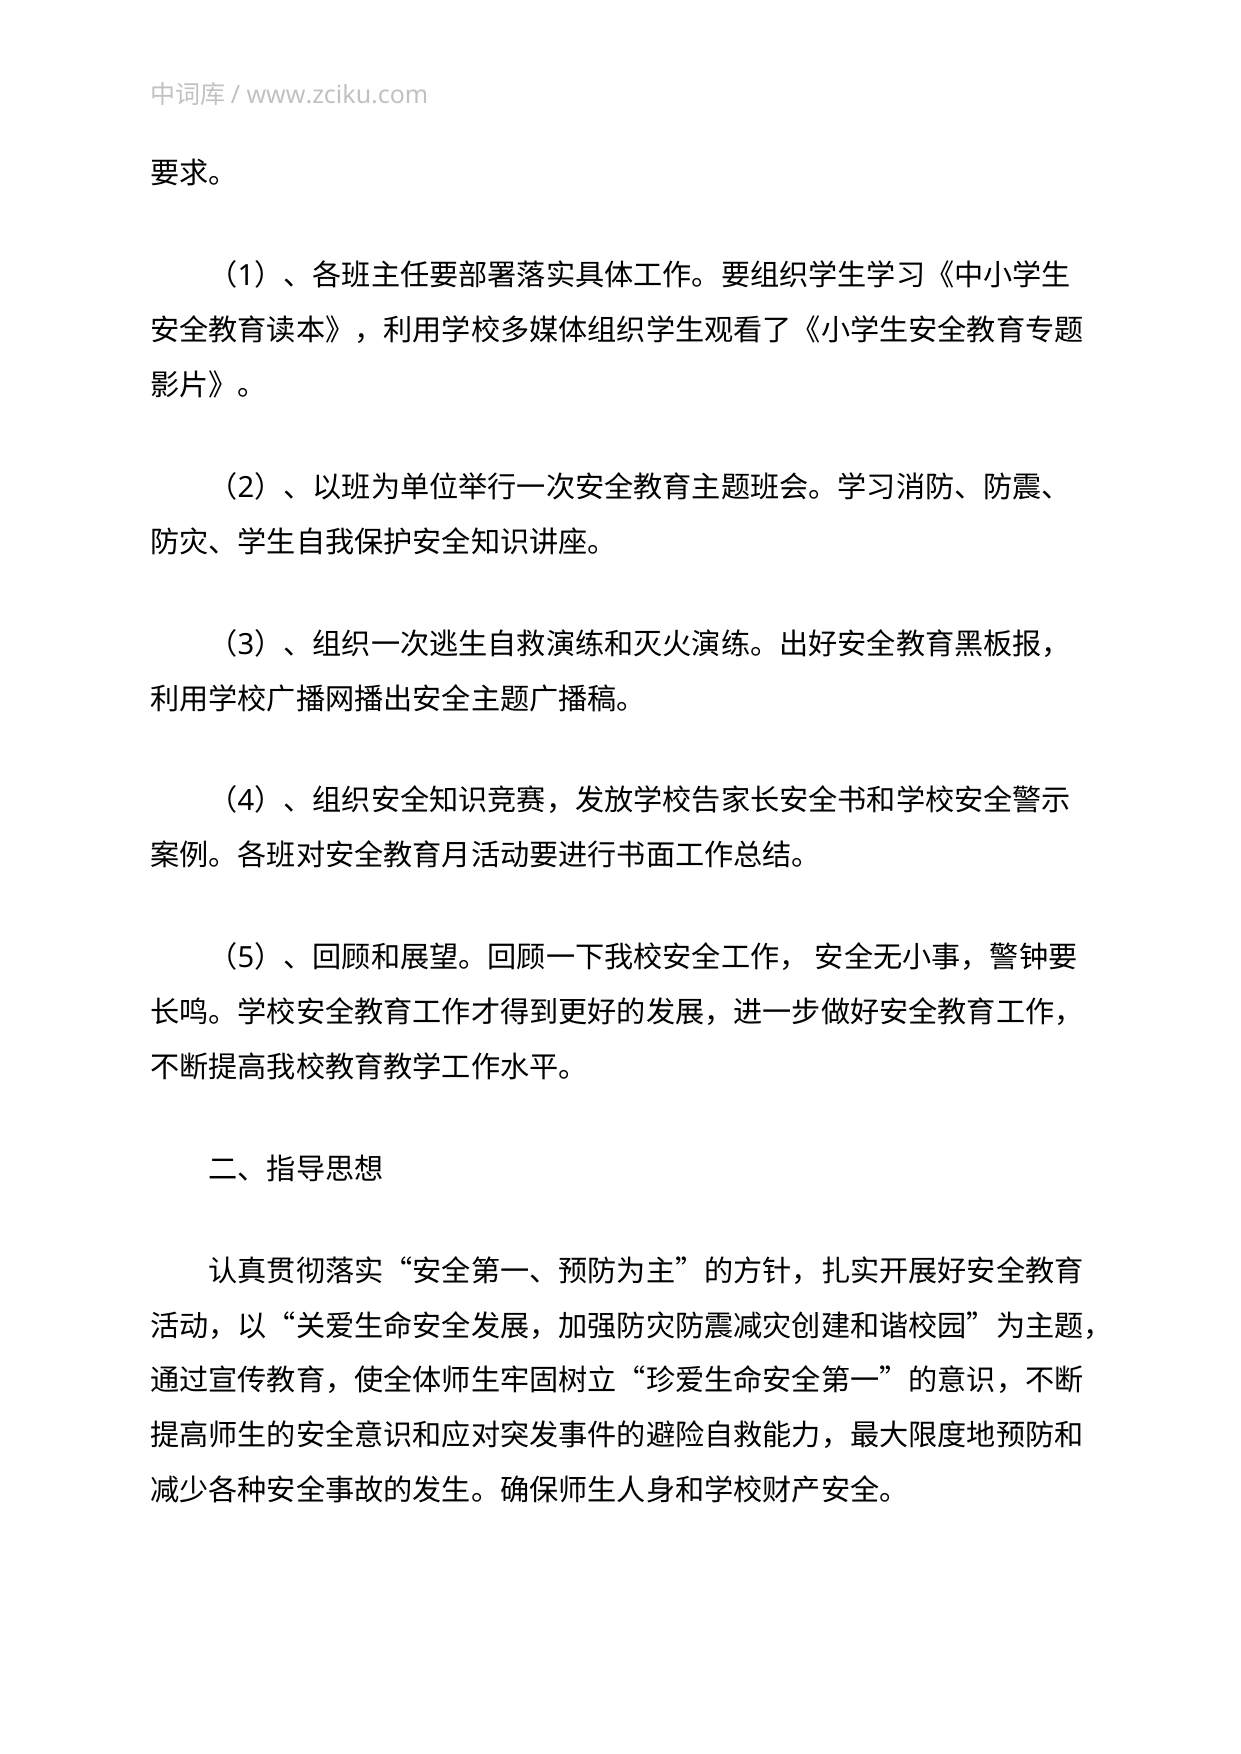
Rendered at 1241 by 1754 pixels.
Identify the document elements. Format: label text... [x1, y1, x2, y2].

text 二、指导思想 [150, 1145, 1090, 1188]
text （2）、以班为单位举行一次安全教育主题班会。学习消防、防震、防灾、学生自我保护安全知识讲座。 [150, 463, 1090, 561]
text （1）、各班主任要部署落实具体工作。要组织学生学习《中小学生安全教育读本》，利用学校多媒体组织学生观看了《小学生安全教育专题影片》。 [150, 252, 1090, 404]
text 认真贯彻落实“安全第一、预防为主”的方针，扎实开展好安全教育活动，以“关爱生命安全发展，加强防灾防震减灾创建和谐校园”为主题，通过宣传教育，使全体师生牢固树立“珍爱生命安全第一”的意识，不断提高师生的安全意识和应对突发事件的避险自救能力，最大限度地预防和减少各种安全事故的发生。确保师生人身和学校财产安全。 [150, 1247, 1090, 1509]
text （3）、组织一次逃生自救演练和灭火演练。出好安全教育黑板报，利用学校广播网播出安全主题广播稿。 [150, 620, 1090, 717]
text （4）、组织安全知识竞赛，发放学校告家长安全书和学校安全警示案例。各班对安全教育月活动要进行书面工作总结。 [150, 777, 1090, 874]
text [150, 150, 1090, 192]
text （5）、回顾和展望。回顾一下我校安全工作， 安全无小事，警钟要长鸣。学校安全教育工作才得到更好的发展，进一步做好安全教育工作，不断提高我校教育教学工作水平。 [150, 934, 1090, 1086]
